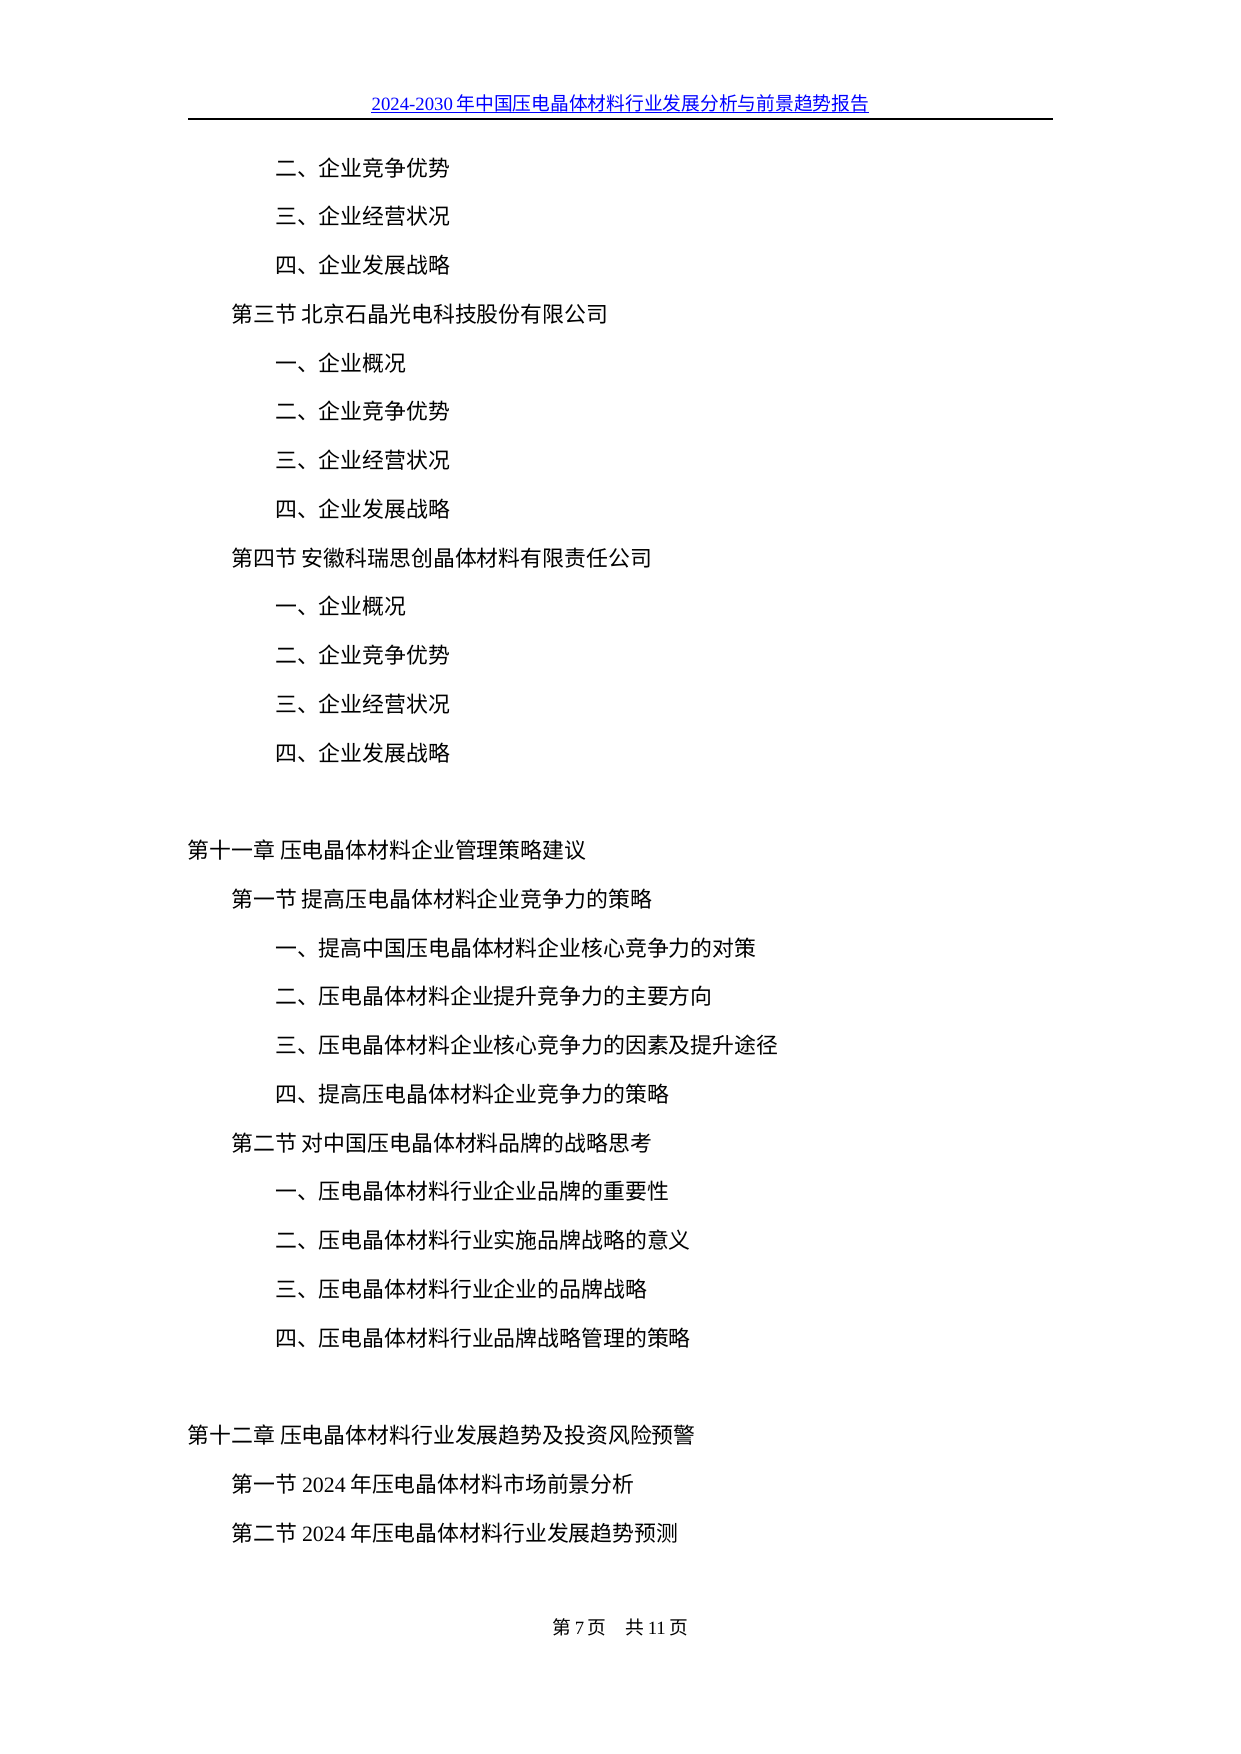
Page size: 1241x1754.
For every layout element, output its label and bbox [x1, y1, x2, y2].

text [187, 150, 1053, 1548]
